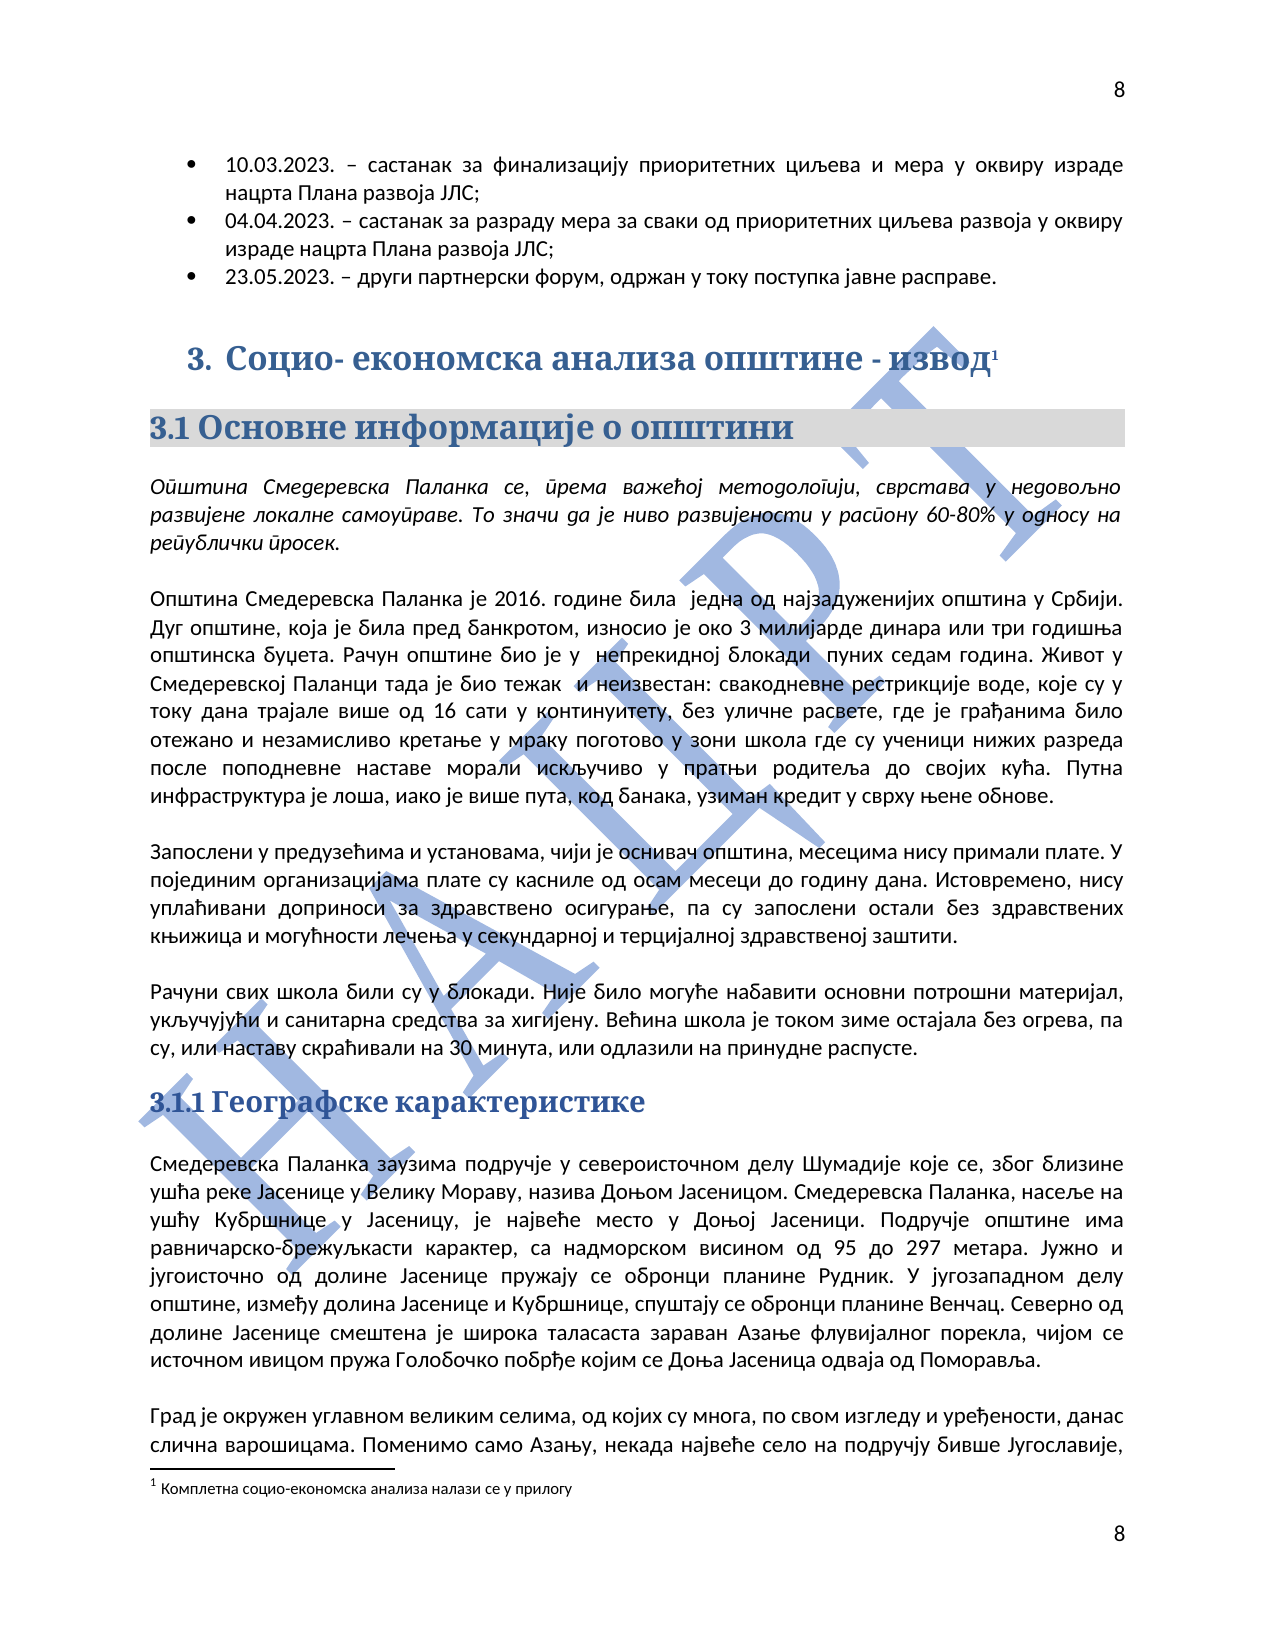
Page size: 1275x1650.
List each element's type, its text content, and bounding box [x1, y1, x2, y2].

text Општина Смедеревска Паланка се, према важећој методологији, сврстава у недовољно развијене локалне самоуправе. То значи да је ниво развијености у распону 60-80% у односу на републички просек. [150, 472, 1125, 557]
list 04.04.2023. – састанак за разраду мера за сваки од приоритетних циљева развоја у оквиру израде нацрта Плана развоја ЈЛС; [187, 206, 1125, 262]
subtitle Социо- економска анализа општине - извод [187, 340, 1125, 378]
list 23.05.2023. – други партнерски форум, одржан у току поступка јавне расправе. [187, 262, 1125, 290]
text Рачуни свих школа били су у блокади. Није било могуће набавити основни потрошни материјал, укључујући и санитарна средства за хигијену. Већина школа је током зиме остајала без огрева, па су, или наставу скраћивали на 30 минута, или одлазили на принудне распусте. [150, 977, 1125, 1061]
text Смедеревска Паланка заузима подручје у североисточном делу Шумадије које се, због близине ушћа реке Јасенице у Велику Мораву, назива Доњом Јасеницом. Смедеревска Паланка, насеље на ушћу Кубршнице у Јасеницу, је највеће место у Доњој Јасеници. Подручје општине има равничарско-брежуљкасти карактер, са надморском висином од 95 до 297 метара. Јужно и југоисточно од долине Јасенице пружају се обронци планине Рудник. У југозападном делу oпштине, између долина Јасенице и Кубршнице, спуштају се обронци планине Венчац. Северно од долине Јасенице смештена је широка таласаста зараван Азање флувијалног порекла, чијом се источном ивицом пружа Голобочко побрђе којим се Доња Јасеница одваја од Поморавља. [150, 1149, 1125, 1374]
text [150, 1402, 1125, 1458]
text Запослени у предузећима и установама, чији је оснивач општина, месецима нису примали плате. У појединим организацијама плате су касниле од осам месеци до годину дана. Истовремено, нису уплаћивани доприноси за здравствено осигурање, па су запослени остали без здравствених књижица и могућности лечења у секундарној и терцијалној здравственој заштити. [150, 837, 1125, 949]
list 10.03.2023. – састанак за финализацију приоритетних циљева и мера у оквиру израде нацрта Плана развоја ЈЛС; [187, 150, 1125, 206]
subtitle 3.1.1 Географске карактеристике [150, 1086, 1125, 1119]
subtitle 3.1 Основне информације о општини [150, 409, 1125, 447]
text Општина Смедеревска Паланка је 2016. године била једна од најзадуженијих општина у Србији. Дуг општине, која је била пред банкротом, износио је око 3 милијарде динара или три годишња општинска буџета. Рачун општине био је у непрекидној блокади пуних седам година. Живот у Смедеревској Паланци тада је био тежак и неизвестан: свакодневне рестрикције воде, које су у току дана трајале више од 16 сати у континуитету, без уличне расвете, где је грађанима било отежано и незамисливо кретање у мраку поготово у зони школа где су ученици нижих разреда после поподневне наставе морали искључиво у пратњи родитеља до својих кућа. Путна инфраструктура је лоша, иако је више пута, код банака, узиман кредит у сврху њене обнове. [150, 584, 1125, 809]
